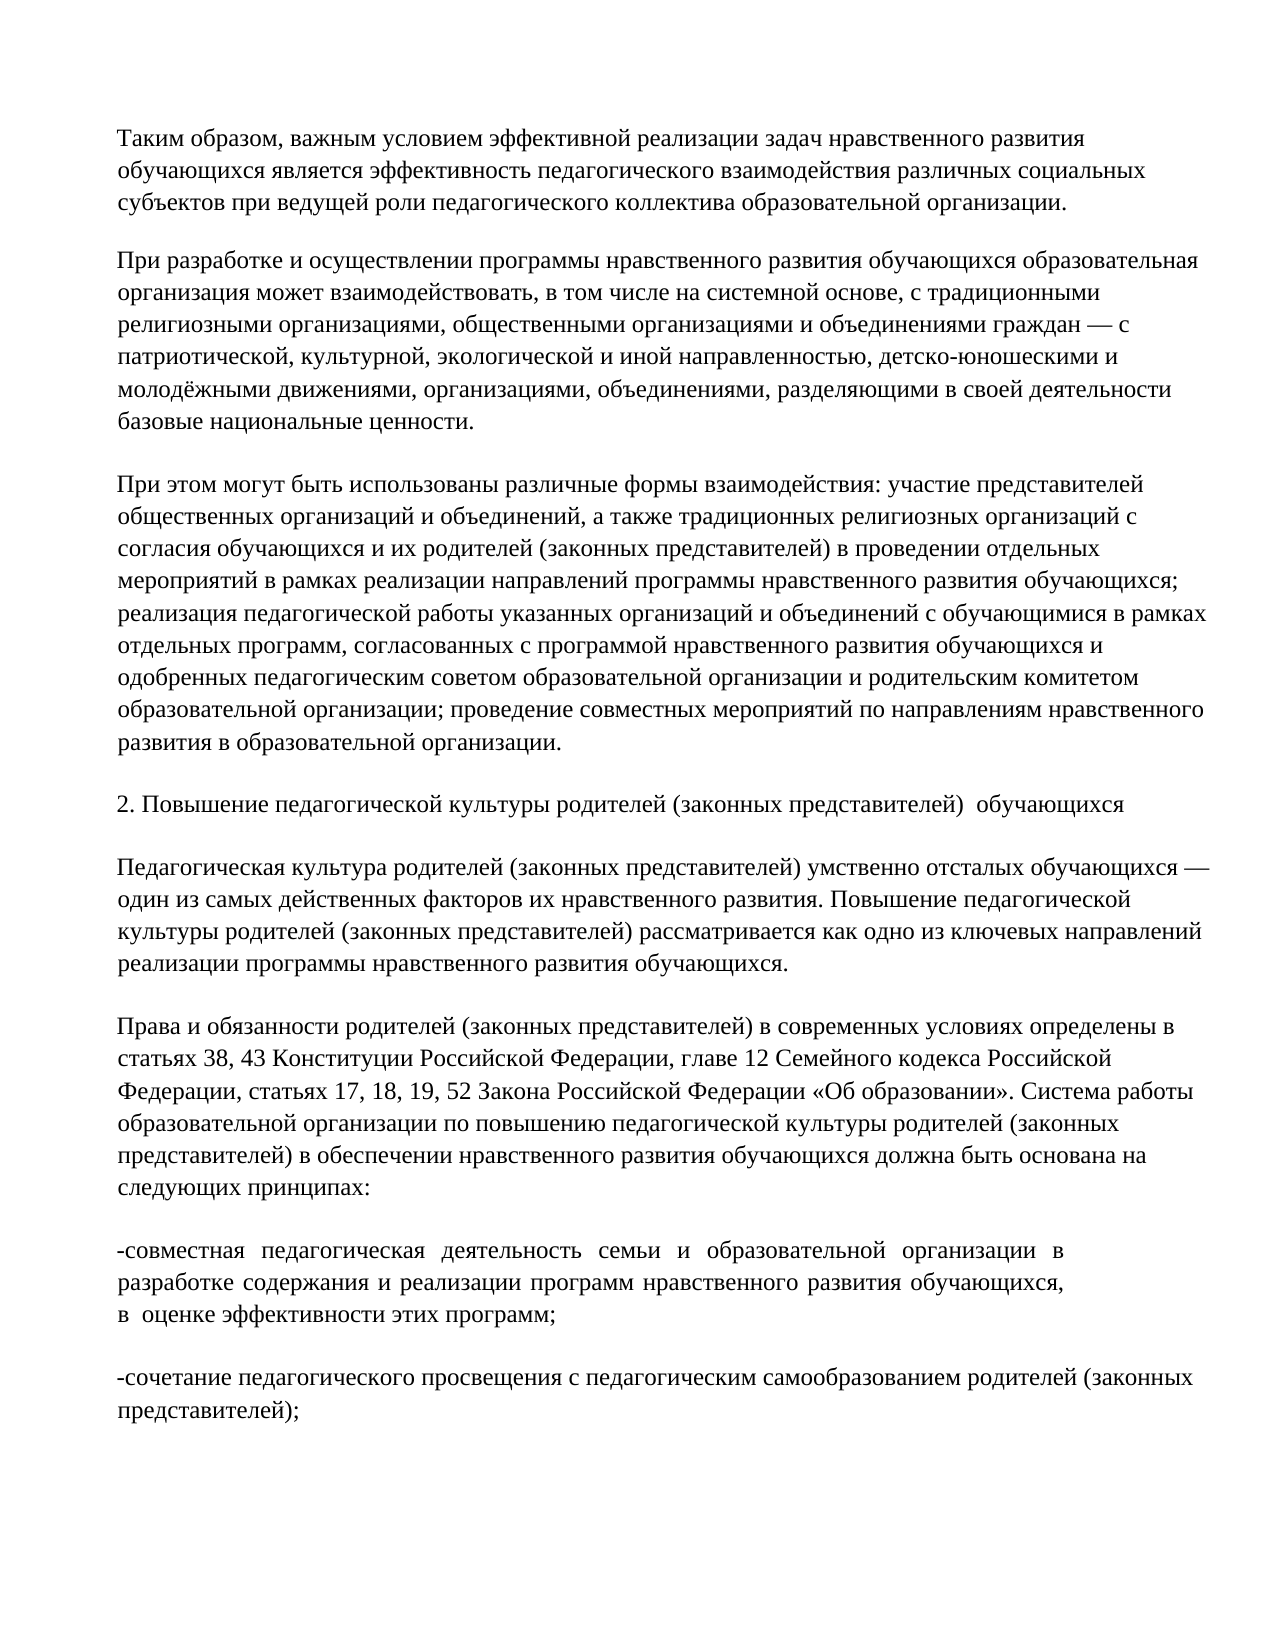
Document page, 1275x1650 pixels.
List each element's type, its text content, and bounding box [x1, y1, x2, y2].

text -совместная педагогическая деятельность семьи и образовательной организации в разработке содержания и реализации программ нравственного развития обучающихся, в оценке эффективности этих программ; [116, 1235, 1065, 1328]
text При разработке и осуществлении программы нравственного развития обучающихся образовательная организация может взаимодействовать, в том числе на системной основе, с традиционными религиозными организациями, общественными организациями и объединениями граждан ― с патриотической, культурной, экологической и иной направленностью, детско-юношескими и молодёжными движениями, организациями, объединениями, разделяющими в своей деятельности базовые национальные ценности. [116, 245, 1215, 434]
text Таким образом, важным условием эффективной реализации задач нравственного развития обучающихся является эффективность педагогического взаимодействия различных социальных субъектов при ведущей роли педагогического коллектива образовательной организации. [116, 123, 1215, 216]
text 2. Повышение педагогической культуры родителей (законных представителей) обучающихся [116, 789, 1126, 818]
text Педагогическая культура родителей (законных представителей) умственно отсталых обучающихся — один из самых действенных факторов их нравственного развития. Повышение педагогической культуры родителей (законных представителей) рассматривается как одно из ключевых направлений реализации программы нравственного развития обучающихся. [116, 852, 1215, 977]
text Права и обязанности родителей (законных представителей) в современных условиях определены в статьях 38, 43 Конституции Российской Федерации, главе 12 Семейного кодекса Российской Федерации, статьях 17, 18, 19, 52 Закона Российской Федерации «Об образовании». Система работы образовательной организации по повышению педагогической культуры родителей (законных представителей) в обеспечении нравственного развития обучающихся должна быть основана на следующих принципах: [116, 1011, 1215, 1201]
text -сочетание педагогического просвещения с педагогическим самообразованием родителей (законных представителей); [116, 1362, 1215, 1423]
text При этом могут быть использованы различные формы взаимодействия: участие представителей общественных организаций и объединений, а также традиционных религиозных организаций с согласия обучающихся и их родителей (законных представителей) в проведении отдельных мероприятий в рамках реализации направлений программы нравственного развития обучающихся; реализация педагогической работы указанных организаций и объединений с обучающимися в рамках отдельных программ, согласованных с программой нравственного развития обучающихся и одобренных педагогическим советом образовательной организации и родительским комитетом образовательной организации; проведение совместных мероприятий по направлениям нравственного развития в образовательной организации. [116, 469, 1215, 755]
